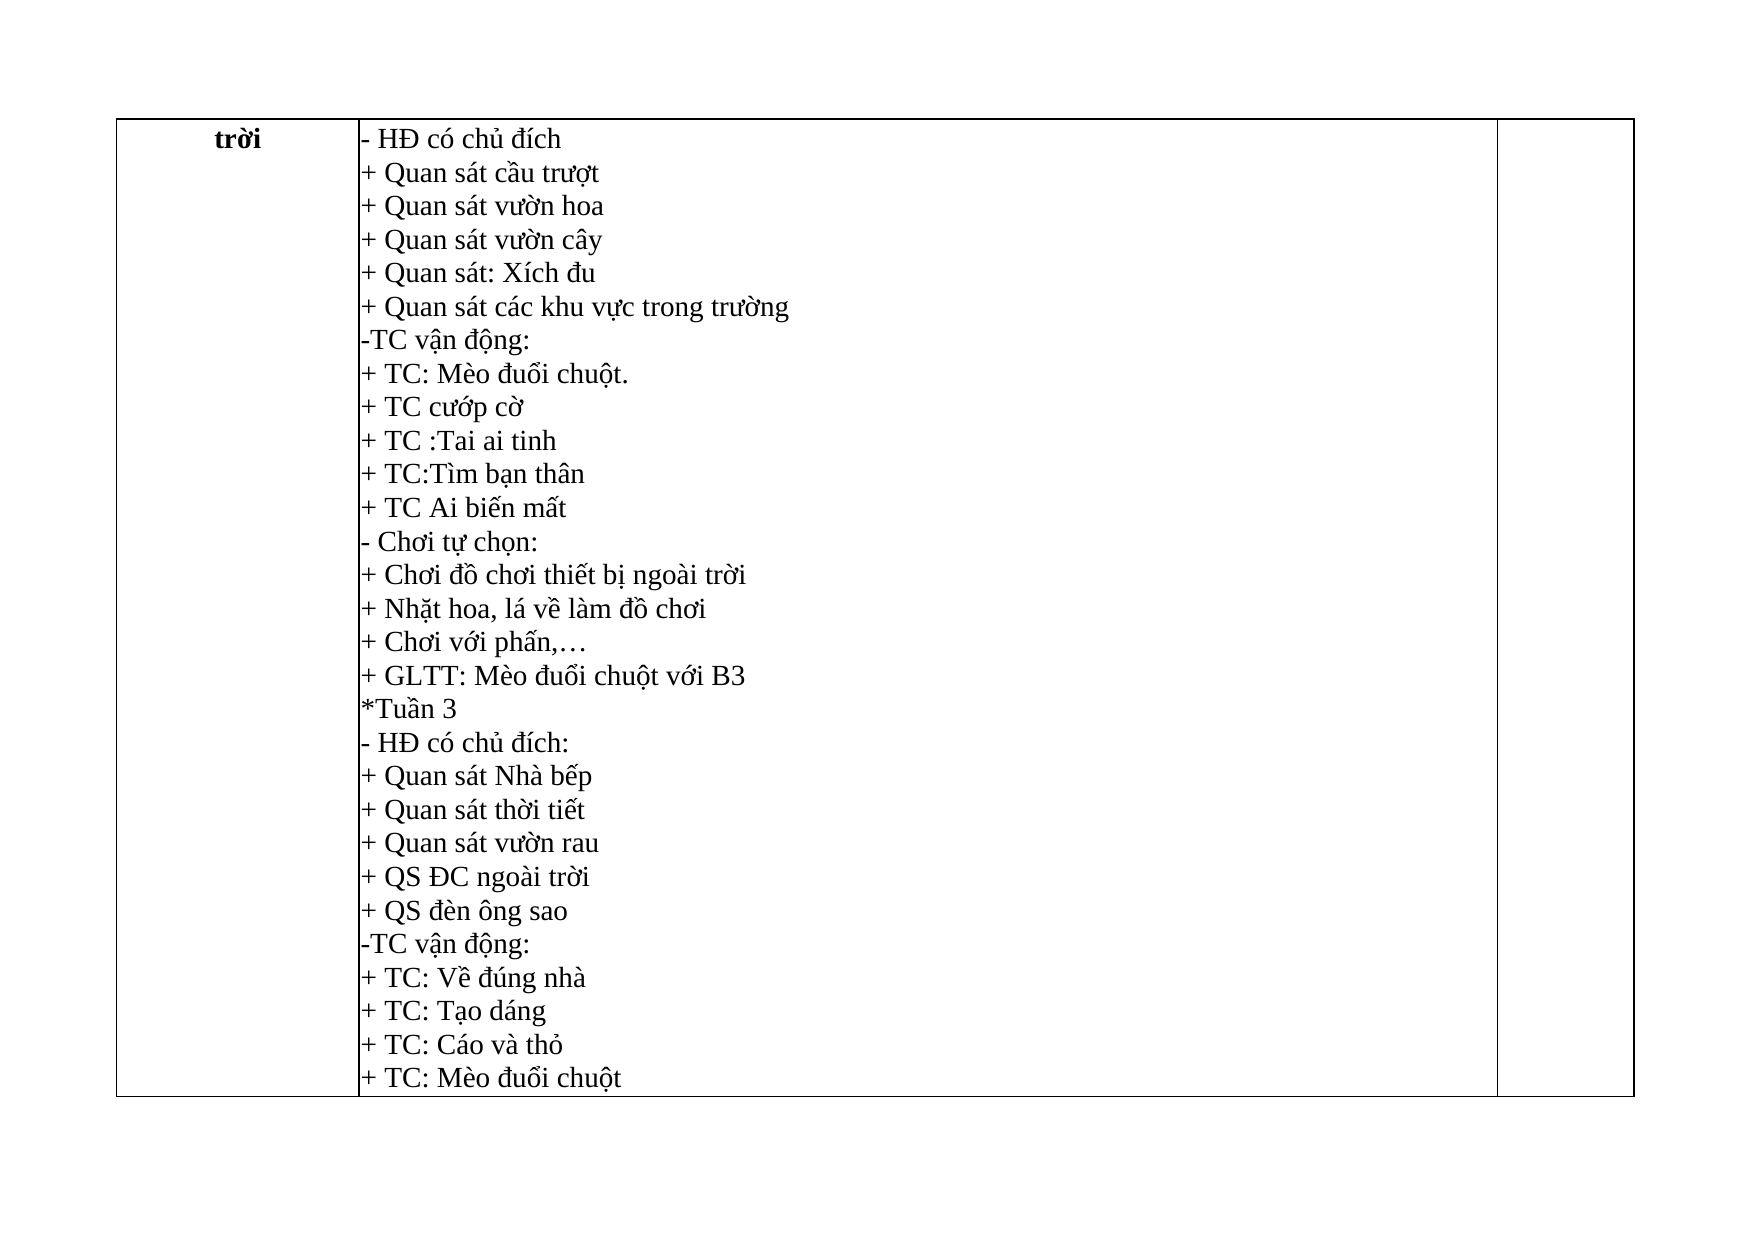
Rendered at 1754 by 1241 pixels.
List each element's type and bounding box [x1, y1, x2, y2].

table_cell [1498, 120, 1633, 1096]
table_cell [117, 120, 358, 1096]
table_cell [360, 120, 1497, 1096]
